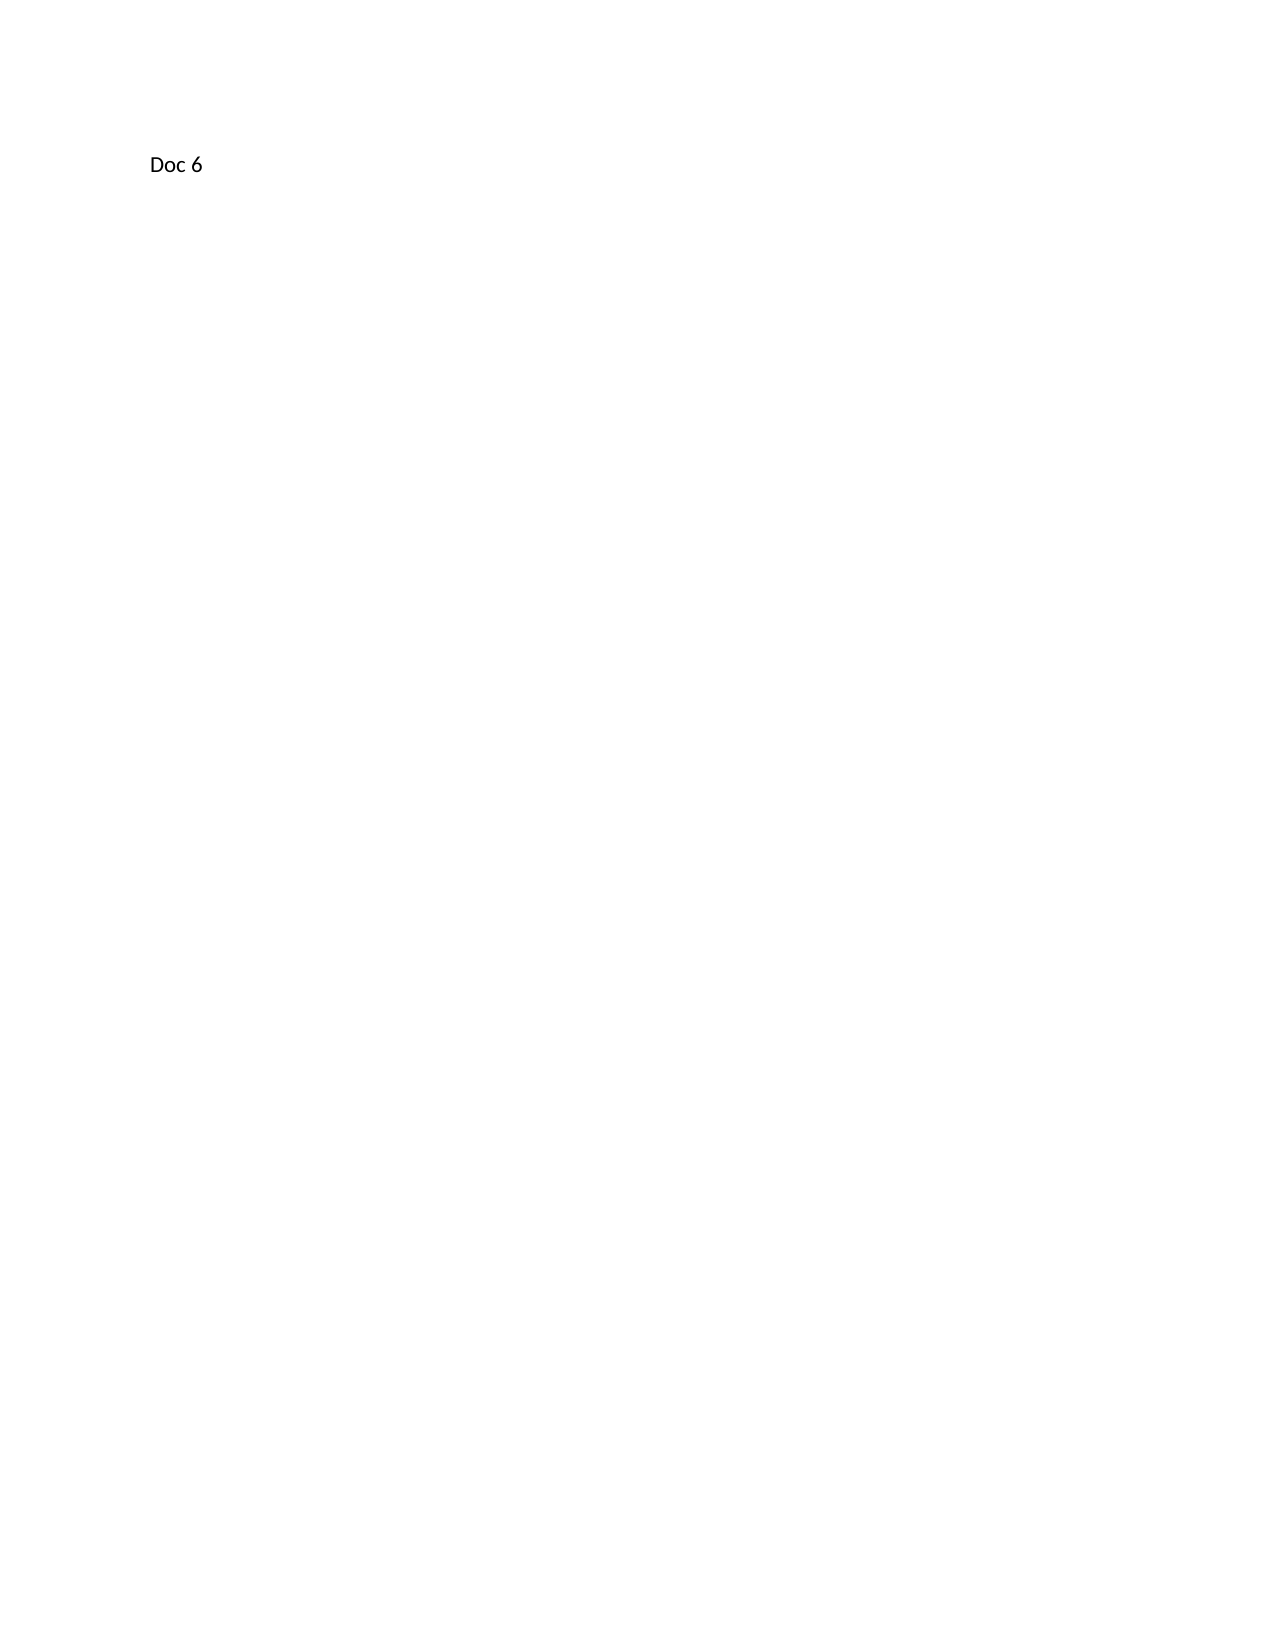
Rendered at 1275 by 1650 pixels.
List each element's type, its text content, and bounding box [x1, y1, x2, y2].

text Doc 6 [150, 150, 1125, 178]
